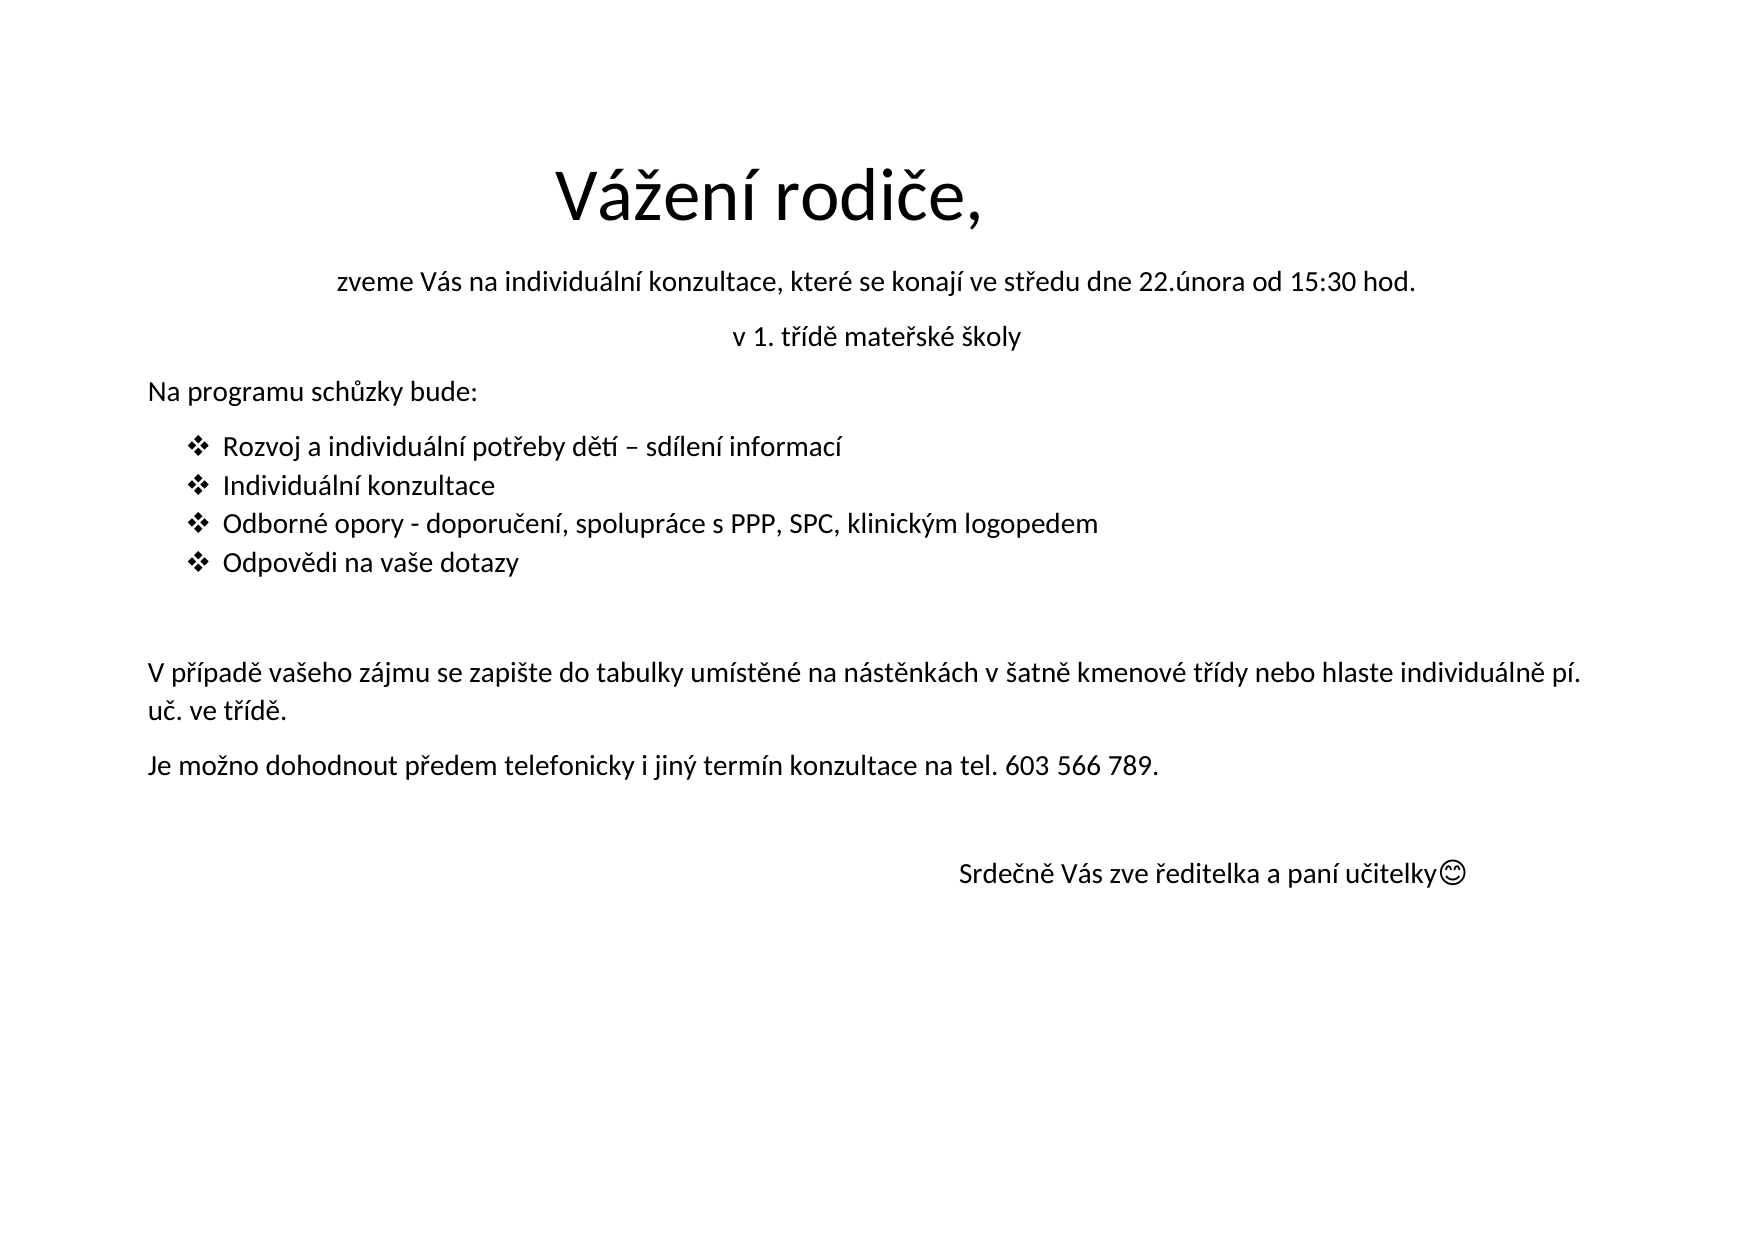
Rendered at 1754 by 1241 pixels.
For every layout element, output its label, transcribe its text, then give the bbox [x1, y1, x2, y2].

text v 1. třídě mateřské školy [148, 318, 1606, 354]
list Rozvoj a individuální potřeby dětí – sdílení informací [185, 428, 1606, 464]
text V případě vašeho zájmu se zapište do tabulky umístěné na nástěnkách v šatně kmenové třídy nebo hlaste individuálně pí. uč. ve třídě. [148, 654, 1606, 728]
text zveme Vás na individuální konzultace, které se konají ve středu dne 22.února od 15:30 hod. [148, 263, 1606, 299]
list Odborné opory - doporučení, spolupráce s PPP, SPC, klinickým logopedem [185, 505, 1606, 541]
text Na programu schůzky bude: [148, 373, 1606, 409]
list Odpovědi na vaše dotazy [185, 544, 1606, 579]
text Srdečně Vás zve ředitelka a paní učitelky [885, 852, 1606, 892]
text Je možno dohodnout předem telefonicky i jiný termín konzultace na tel. 603 566 789. [148, 747, 1606, 783]
text Vážení rodiče, [295, 148, 1606, 239]
list Individuální konzultace [185, 467, 1606, 502]
